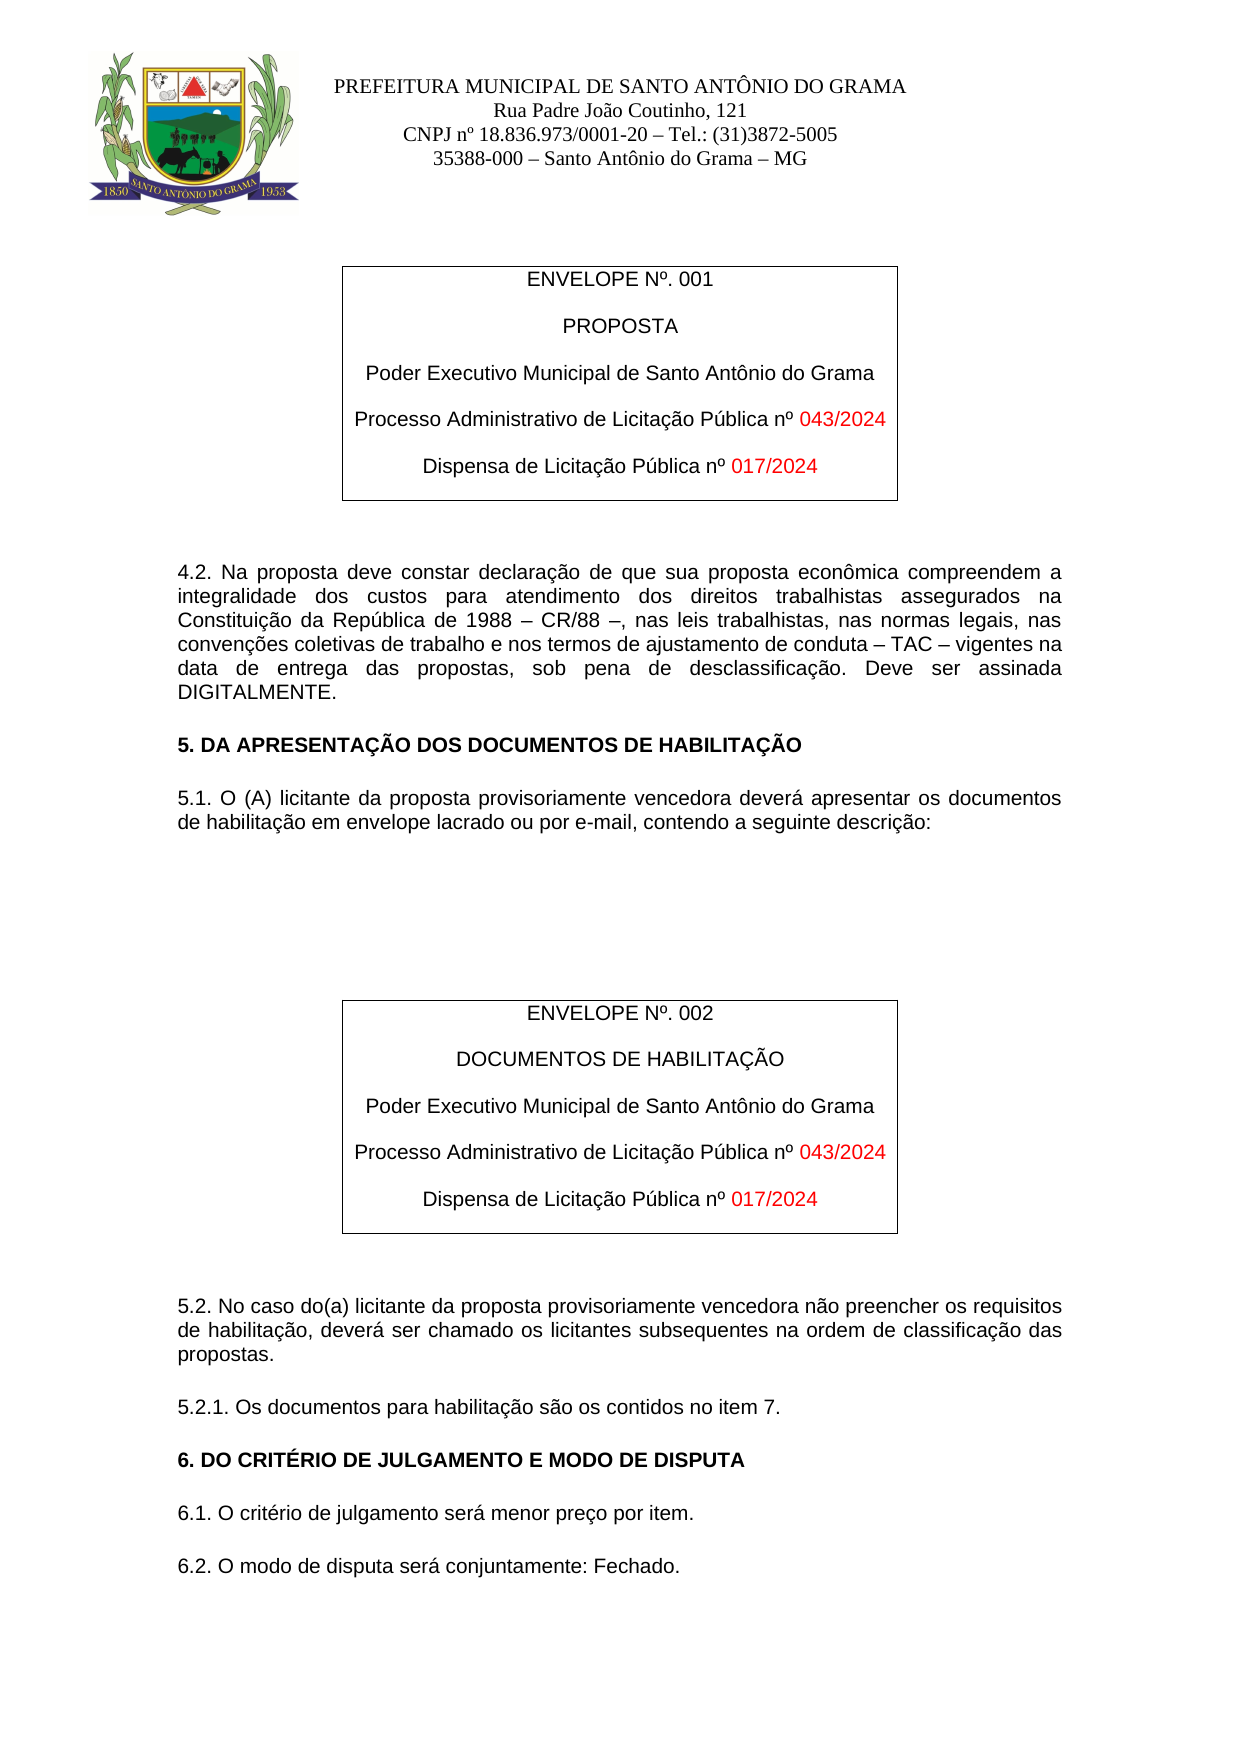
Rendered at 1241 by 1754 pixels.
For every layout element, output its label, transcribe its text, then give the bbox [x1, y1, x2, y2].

text 6. DO CRITÉRIO DE JULGAMENTO E MODO DE DISPUTA [177, 1448, 1063, 1472]
text 5.1. O (A) licitante da proposta provisoriamente vencedora deverá apresentar os documentos de habilitação em envelope lacrado ou por e-mail, contendo a seguinte descrição: [177, 786, 1063, 834]
table_header ENVELOPE Nº. 002 DOCUMENTOS DE HABILITAÇÃO Poder Executivo Municipal de Santo Antônio do Grama Processo Administrativo de Licitação Pública nº 043/2024 Dispensa de Licitação Pública nº 017/2024 [343, 1001, 897, 1233]
text 4.2. Na proposta deve constar declaração de que sua proposta econômica compreendem a integralidade dos custos para atendimento dos direitos trabalhistas assegurados na Constituição da República de 1988 – CR/88 –, nas leis trabalhistas, nas normas legais, nas convenções coletivas de trabalho e nos termos de ajustamento de conduta – TAC – vigentes na data de entrega das propostas, sob pena de desclassificação. Deve ser assinada DIGITALMENTE. [177, 560, 1063, 704]
text 5.2.1. Os documentos para habilitação são os contidos no item 7. [177, 1394, 1063, 1418]
text 5.2. No caso do(a) licitante da proposta provisoriamente vencedora não preencher os requisitos de habilitação, deverá ser chamado os licitantes subsequentes na ordem de classificação das propostas. [177, 1293, 1063, 1365]
table_header ENVELOPE Nº. 001 PROPOSTA Poder Executivo Municipal de Santo Antônio do Grama Processo Administrativo de Licitação Pública nº 043/2024 Dispensa de Licitação Pública nº 017/2024 [343, 267, 897, 500]
picture [88, 51, 300, 216]
text 6.2. O modo de disputa será conjuntamente: Fechado. [177, 1554, 1063, 1578]
text 6.1. O critério de julgamento será menor preço por item. [177, 1501, 1063, 1525]
text 5. DA APRESENTAÇÃO DOS DOCUMENTOS DE HABILITAÇÃO [177, 733, 1063, 757]
